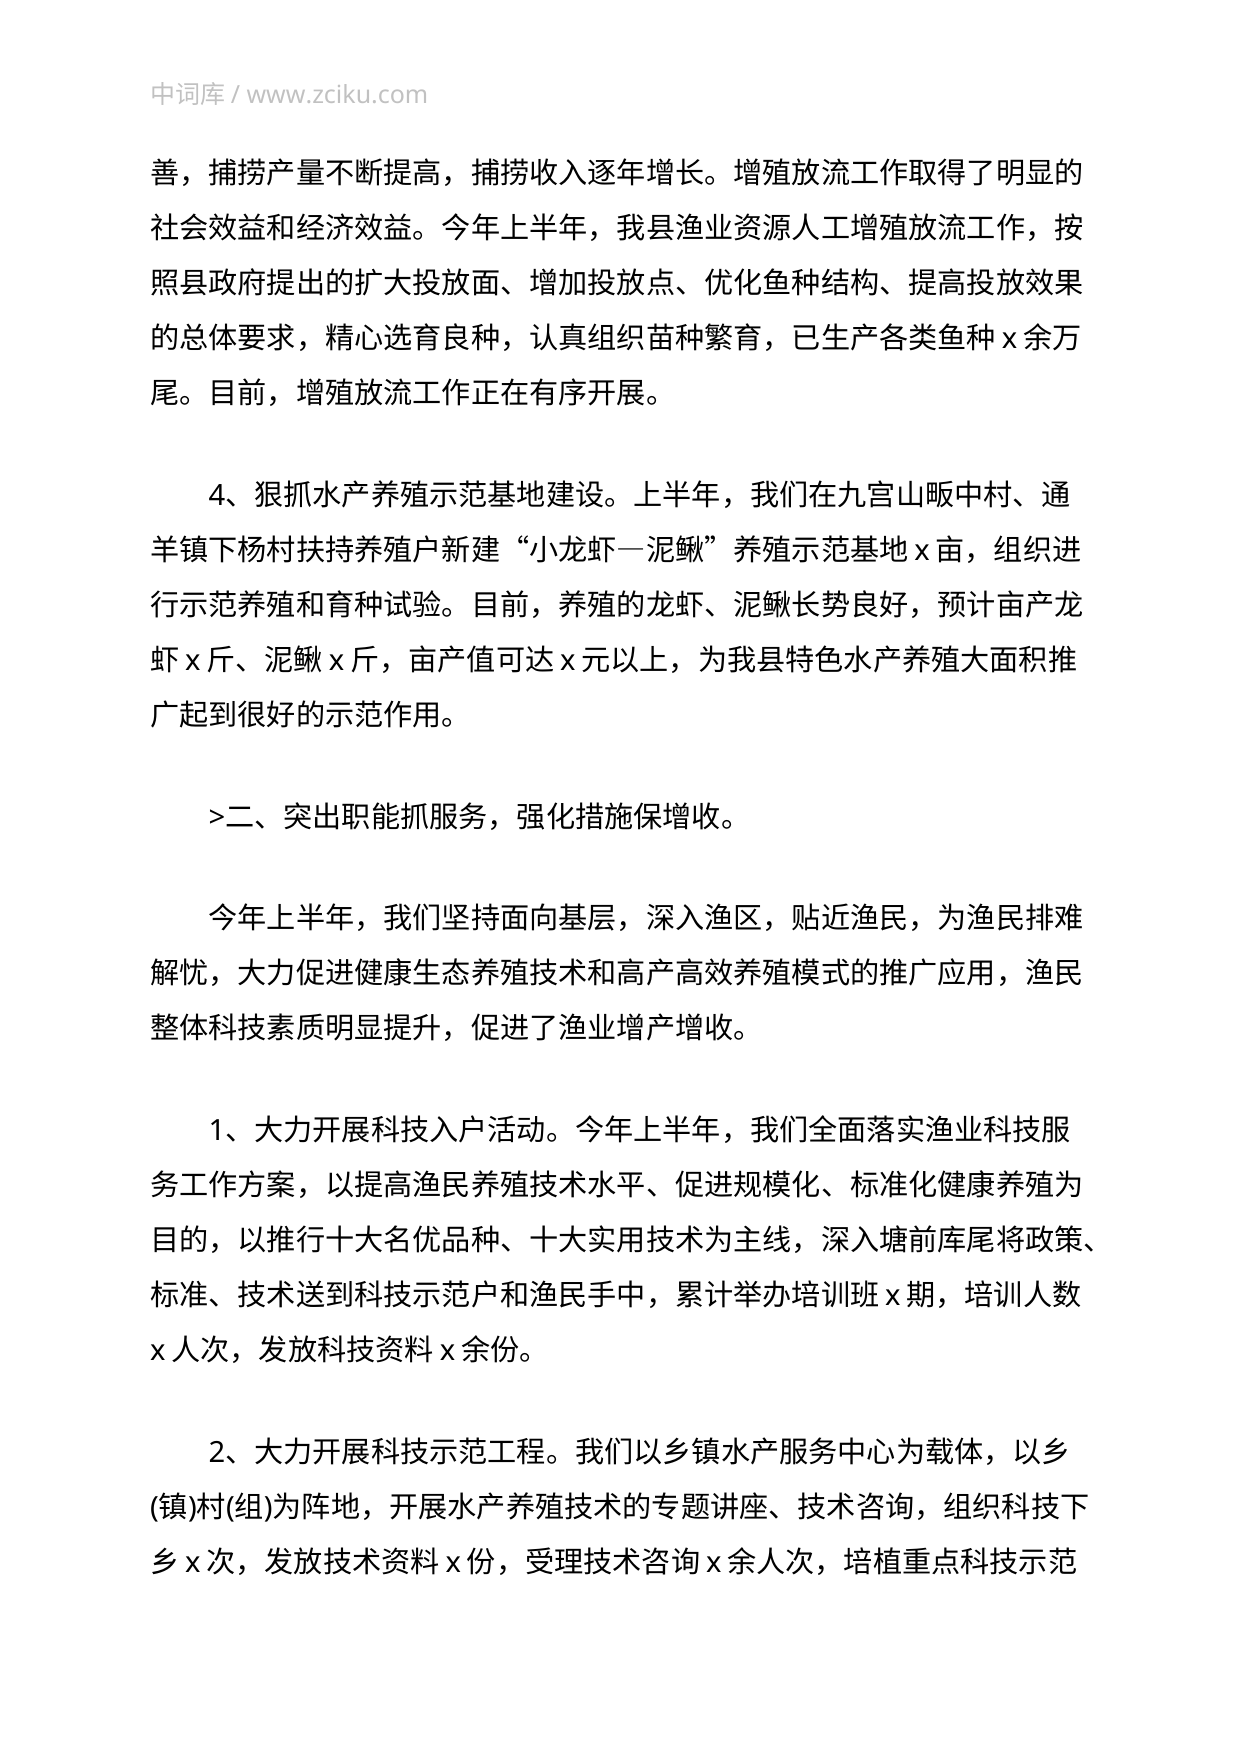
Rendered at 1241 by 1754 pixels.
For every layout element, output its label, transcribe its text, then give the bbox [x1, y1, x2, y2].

text 4、狠抓水产养殖示范基地建设。上半年，我们在九宫山畈中村、通羊镇下杨村扶持养殖户新建“小龙虾—泥鳅”养殖示范基地x亩，组织进行示范养殖和育种试验。目前，养殖的龙虾、泥鳅长势良好，预计亩产龙虾x斤、泥鳅x斤，亩产值可达x元以上，为我县特色水产养殖大面积推广起到很好的示范作用。 [150, 471, 1090, 734]
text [150, 150, 1090, 412]
text 今年上半年，我们坚持面向基层，深入渔区，贴近渔民，为渔民排难解忧，大力促进健康生态养殖技术和高产高效养殖模式的推广应用，渔民整体科技素质明显提升，促进了渔业增产增收。 [150, 895, 1090, 1047]
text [150, 1428, 1090, 1581]
text 1、大力开展科技入户活动。今年上半年，我们全面落实渔业科技服务工作方案，以提高渔民养殖技术水平、促进规模化、标准化健康养殖为目的，以推行十大名优品种、十大实用技术为主线，深入塘前库尾将政策、标准、技术送到科技示范户和渔民手中，累计举办培训班x期，培训人数x人次，发放科技资料x余份。 [150, 1107, 1090, 1369]
text >二、突出职能抓服务，强化措施保增收。 [150, 793, 1090, 836]
